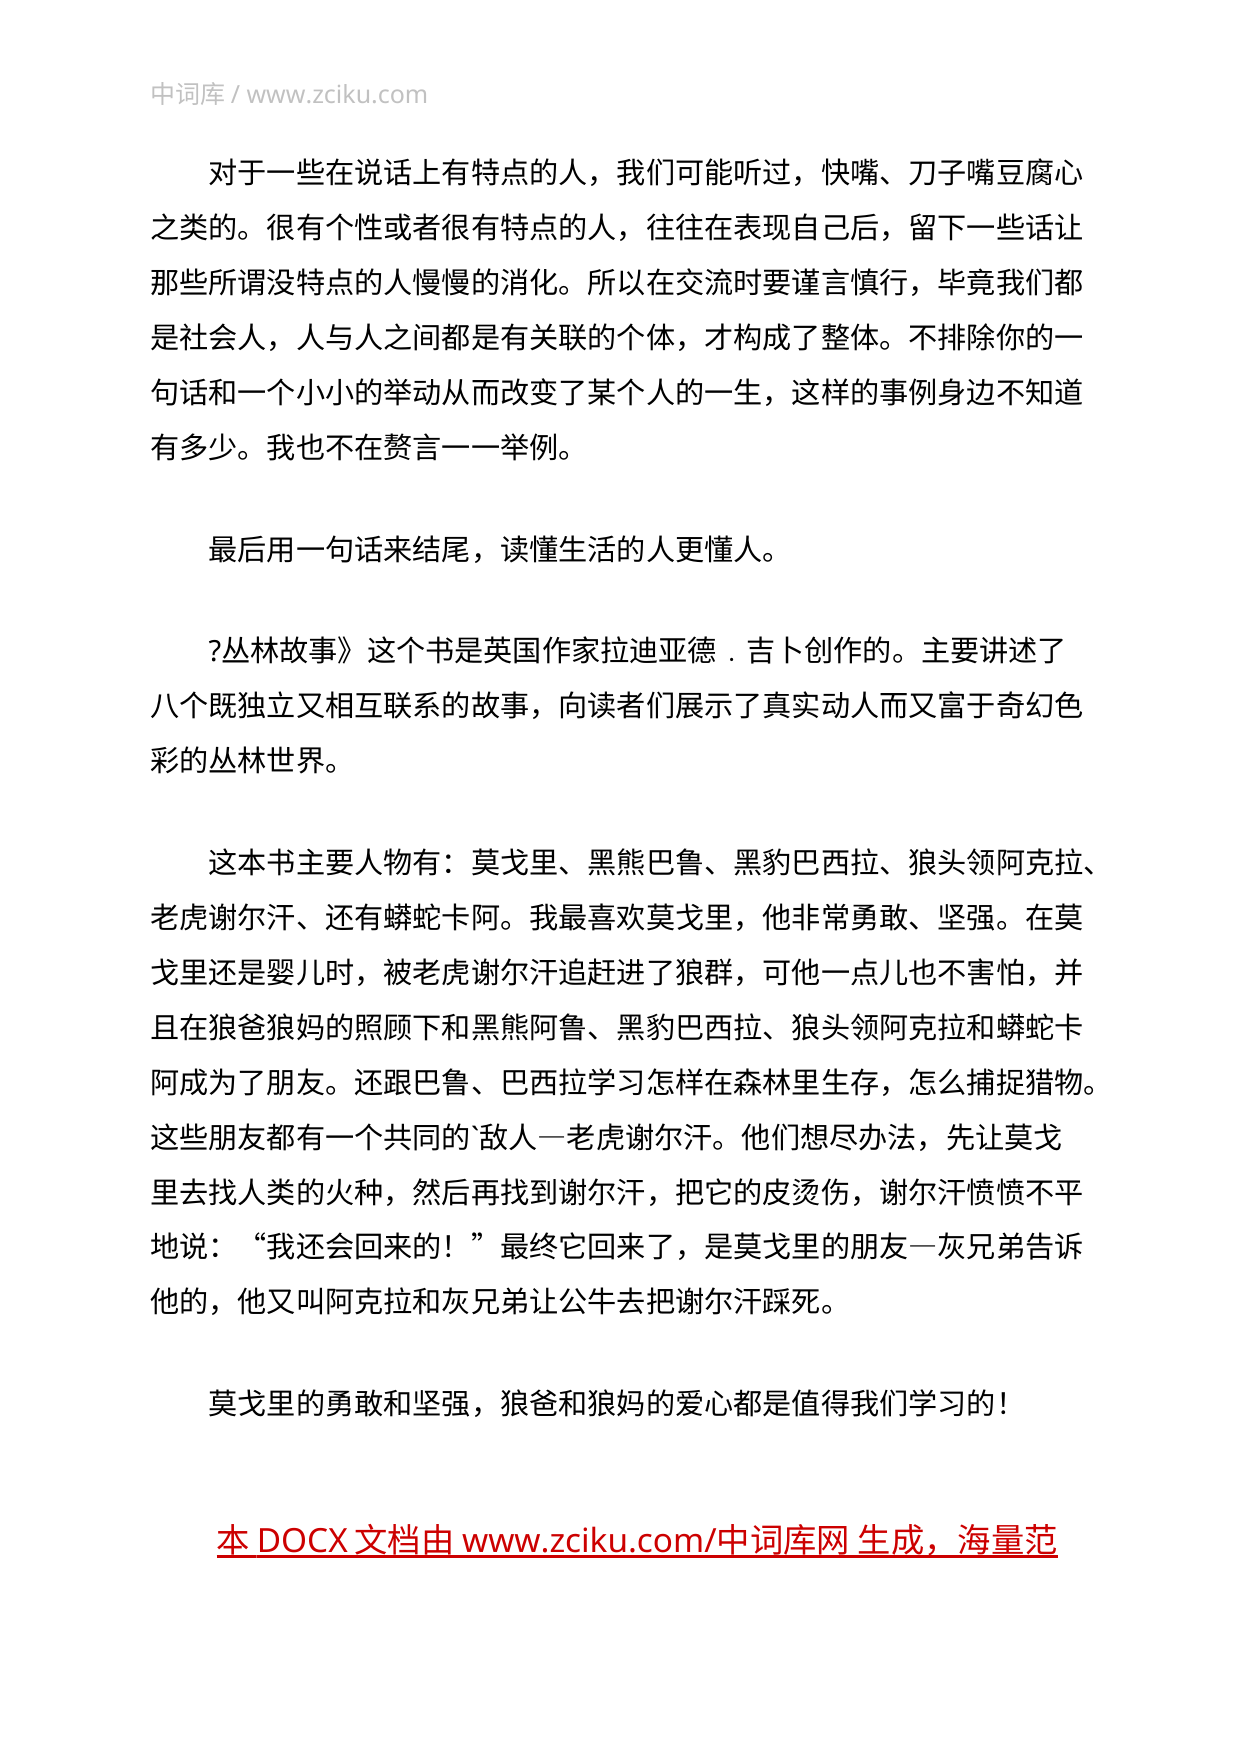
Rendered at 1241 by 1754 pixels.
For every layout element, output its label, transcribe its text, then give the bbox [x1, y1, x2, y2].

text 对于一些在说话上有特点的人，我们可能听过，快嘴、刀子嘴豆腐心之类的。很有个性或者很有特点的人，往往在表现自己后，留下一些话让那些所谓没特点的人慢慢的消化。所以在交流时要谨言慎行，毕竟我们都是社会人，人与人之间都是有关联的个体，才构成了整体。不排除你的一句话和一个小小的举动从而改变了某个人的一生，这样的事例身边不知道有多少。我也不在赘言一一举例。 [150, 150, 1090, 467]
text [150, 1514, 1090, 1562]
text 莫戈里的勇敢和坚强，狼爸和狼妈的爱心都是值得我们学习的！ [150, 1381, 1090, 1423]
text ?丛林故事》这个书是英国作家拉迪亚德﹒吉卜创作的。主要讲述了八个既独立又相互联系的故事，向读者们展示了真实动人而又富于奇幻色彩的丛林世界。 [150, 628, 1090, 780]
text 这本书主要人物有：莫戈里、黑熊巴鲁、黑豹巴西拉、狼头领阿克拉、老虎谢尔汗、还有蟒蛇卡阿。我最喜欢莫戈里，他非常勇敢、坚强。在莫戈里还是婴儿时，被老虎谢尔汗追赶进了狼群，可他一点儿也不害怕，并且在狼爸狼妈的照顾下和黑熊阿鲁、黑豹巴西拉、狼头领阿克拉和蟒蛇卡阿成为了朋友。还跟巴鲁、巴西拉学习怎样在森林里生存，怎么捕捉猎物。这些朋友都有一个共同的`敌人—老虎谢尔汗。他们想尽办法，先让莫戈里去找人类的火种，然后再找到谢尔汗，把它的皮烫伤，谢尔汗愤愤不平地说：“我还会回来的！”最终它回来了，是莫戈里的朋友—灰兄弟告诉他的，他又叫阿克拉和灰兄弟让公牛去把谢尔汗踩死。 [150, 840, 1090, 1321]
text 最后用一句话来结尾，读懂生活的人更懂人。 [150, 526, 1090, 568]
